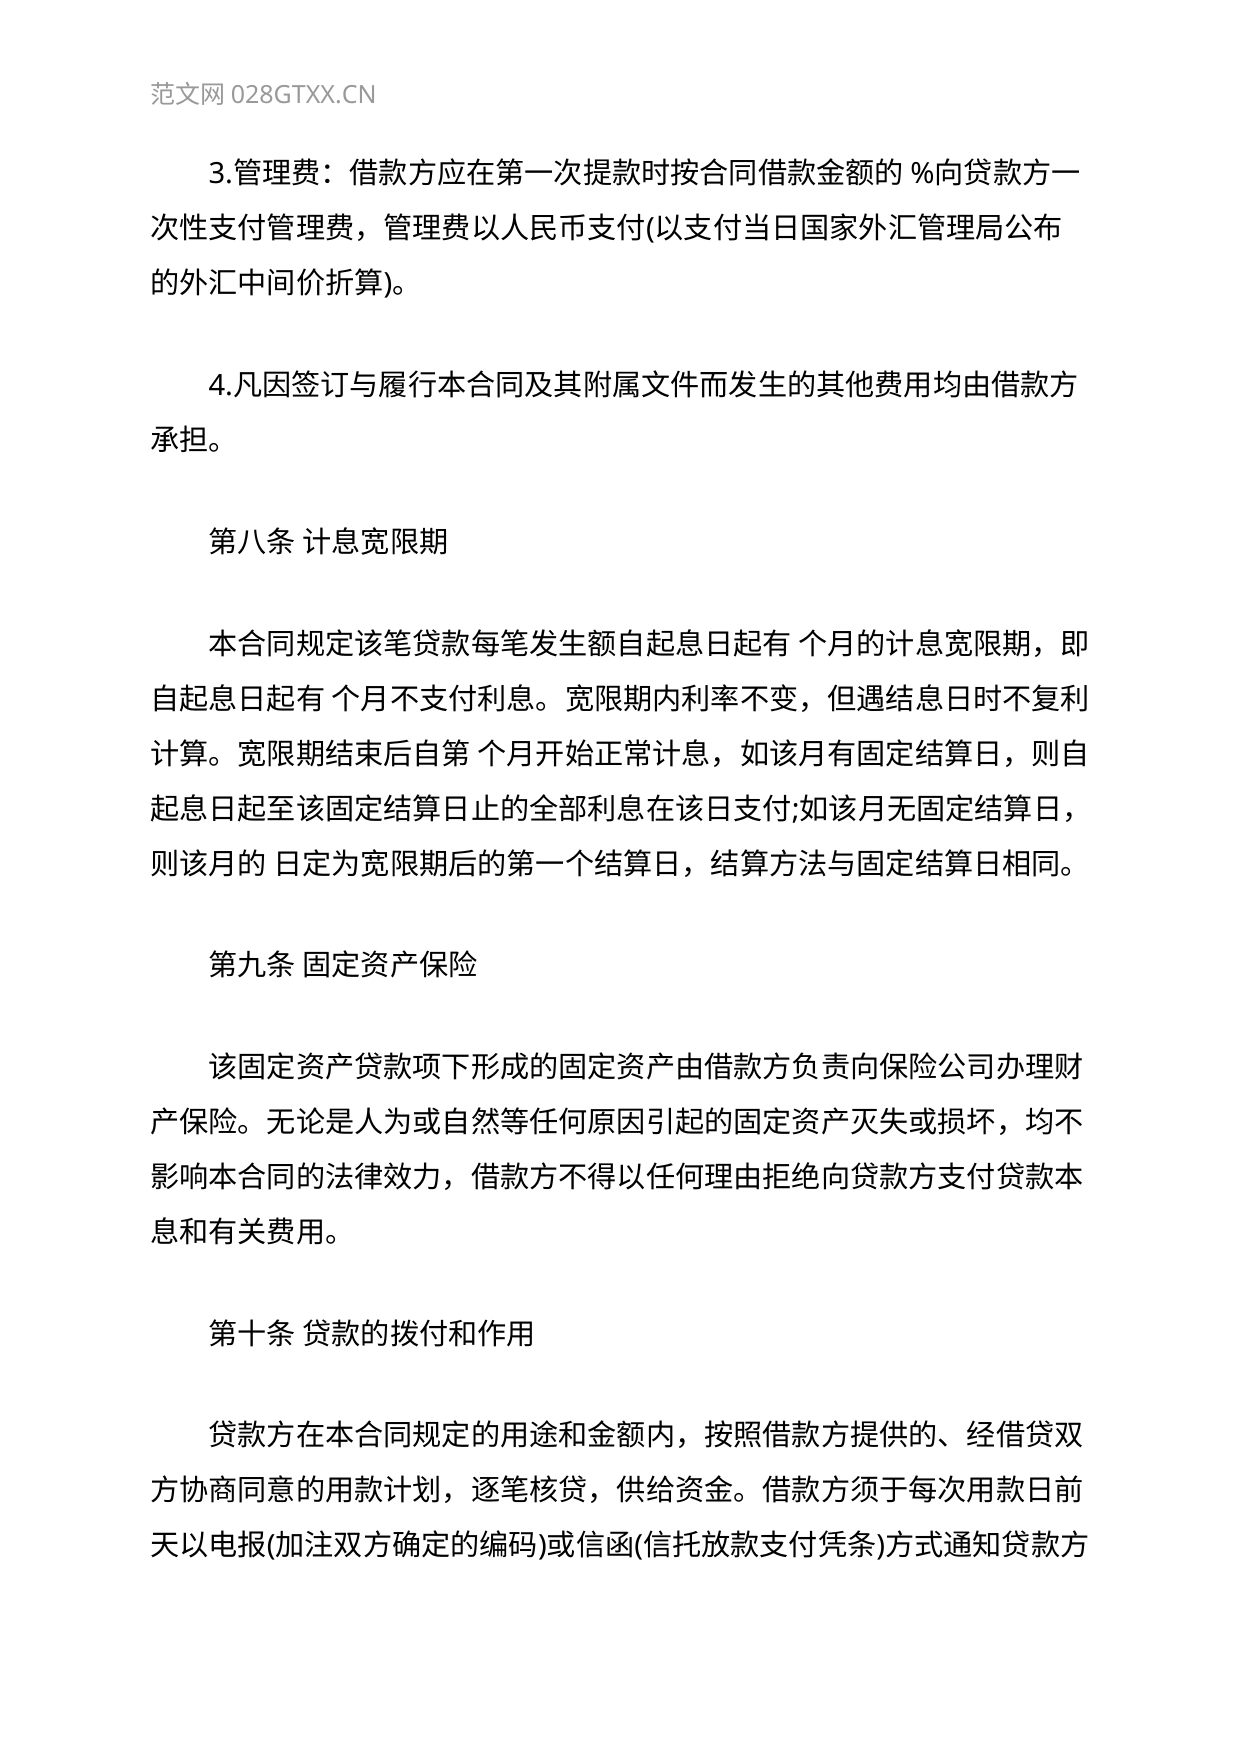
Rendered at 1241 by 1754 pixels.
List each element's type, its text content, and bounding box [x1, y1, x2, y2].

text 3.管理费：借款方应在第一次提款时按合同借款金额的 %向贷款方一次性支付管理费，管理费以人民币支付(以支付当日国家外汇管理局公布的外汇中间价折算)。 [150, 150, 1090, 302]
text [150, 1412, 1090, 1564]
text 本合同规定该笔贷款每笔发生额自起息日起有 个月的计息宽限期，即自起息日起有 个月不支付利息。宽限期内利率不变，但遇结息日时不复利计算。宽限期结束后自第 个月开始正常计息，如该月有固定结算日，则自起息日起至该固定结算日止的全部利息在该日支付;如该月无固定结算日，则该月的 日定为宽限期后的第一个结算日，结算方法与固定结算日相同。 [150, 621, 1090, 882]
text 该固定资产贷款项下形成的固定资产由借款方负责向保险公司办理财产保险。无论是人为或自然等任何原因引起的固定资产灭失或损坏，均不影响本合同的法律效力，借款方不得以任何理由拒绝向贷款方支付贷款本息和有关费用。 [150, 1044, 1090, 1251]
text 第九条 固定资产保险 [150, 942, 1090, 984]
text 第十条 贷款的拨付和作用 [150, 1310, 1090, 1352]
text 4.凡因签订与履行本合同及其附属文件而发生的其他费用均由借款方承担。 [150, 362, 1090, 459]
text 第八条 计息宽限期 [150, 519, 1090, 561]
